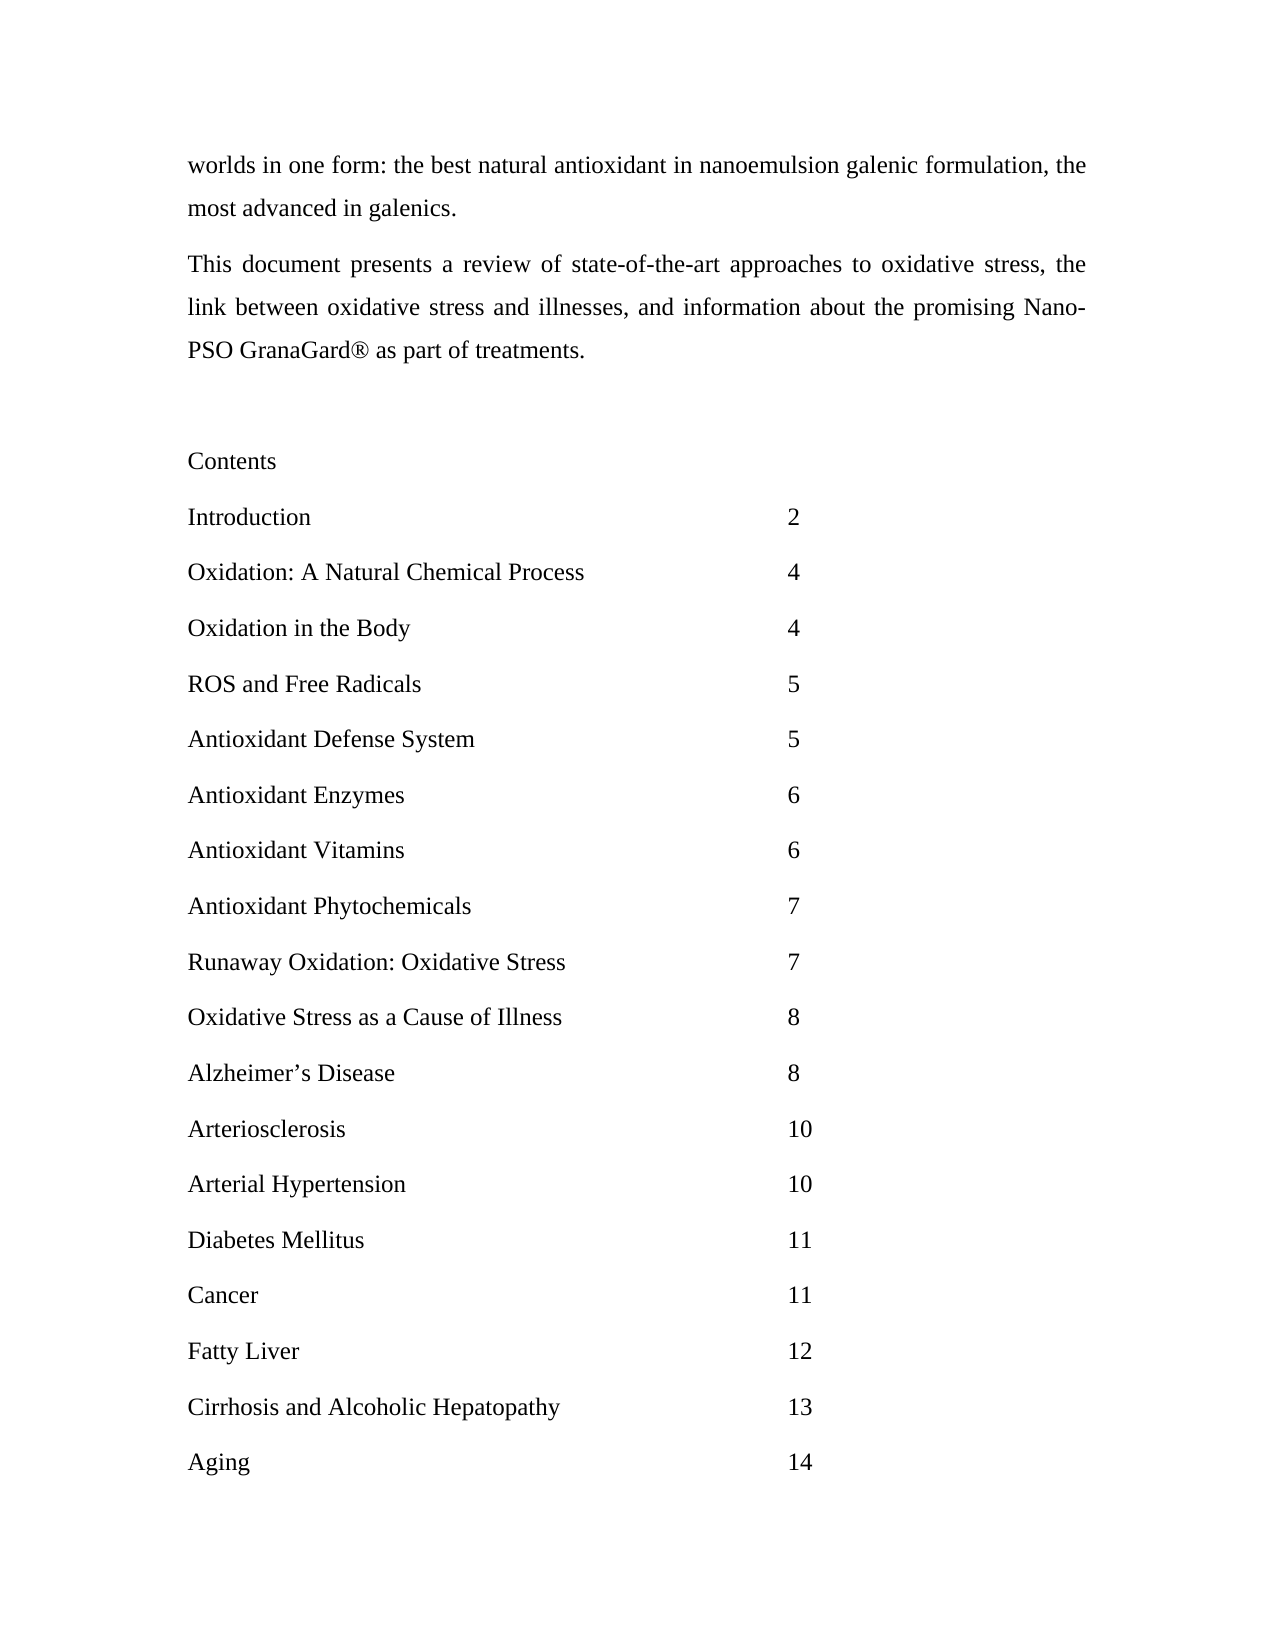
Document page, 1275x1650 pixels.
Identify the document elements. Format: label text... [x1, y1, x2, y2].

text Alzheimer’s Disease 8 [187, 1058, 1087, 1087]
text This document presents a review of state-of-the-art approaches to oxidative stress, the link between oxidative stress and illnesses, and information about the promising Nano-PSO GranaGard® as part of treatments. [187, 249, 1087, 364]
text Arteriosclerosis 10 [187, 1114, 1087, 1142]
text Antioxidant Defense System 5 [187, 724, 1087, 753]
text Fatty Liver 12 [187, 1336, 1087, 1365]
text Arterial Hypertension 10 [187, 1169, 1087, 1198]
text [187, 150, 1087, 222]
text Contents [187, 446, 1087, 475]
text Cirrhosis and Alcoholic Hepatopathy 13 [187, 1392, 1087, 1421]
text Oxidative Stress as a Cause of Illness 8 [187, 1002, 1087, 1031]
text Aging 14 [187, 1447, 1087, 1476]
text Antioxidant Phytochemicals 7 [187, 891, 1087, 920]
text Oxidation in the Body 4 [187, 613, 1087, 642]
text Introduction 2 [187, 502, 1087, 531]
text Diabetes Mellitus 11 [187, 1225, 1087, 1254]
text Antioxidant Vitamins 6 [187, 836, 1087, 864]
text Antioxidant Enzymes 6 [187, 780, 1087, 809]
text ROS and Free Radicals 5 [187, 669, 1087, 697]
text Runaway Oxidation: Oxidative Stress 7 [187, 947, 1087, 976]
text Cancer 11 [187, 1281, 1087, 1309]
text Oxidation: A Natural Chemical Process 4 [187, 557, 1087, 586]
